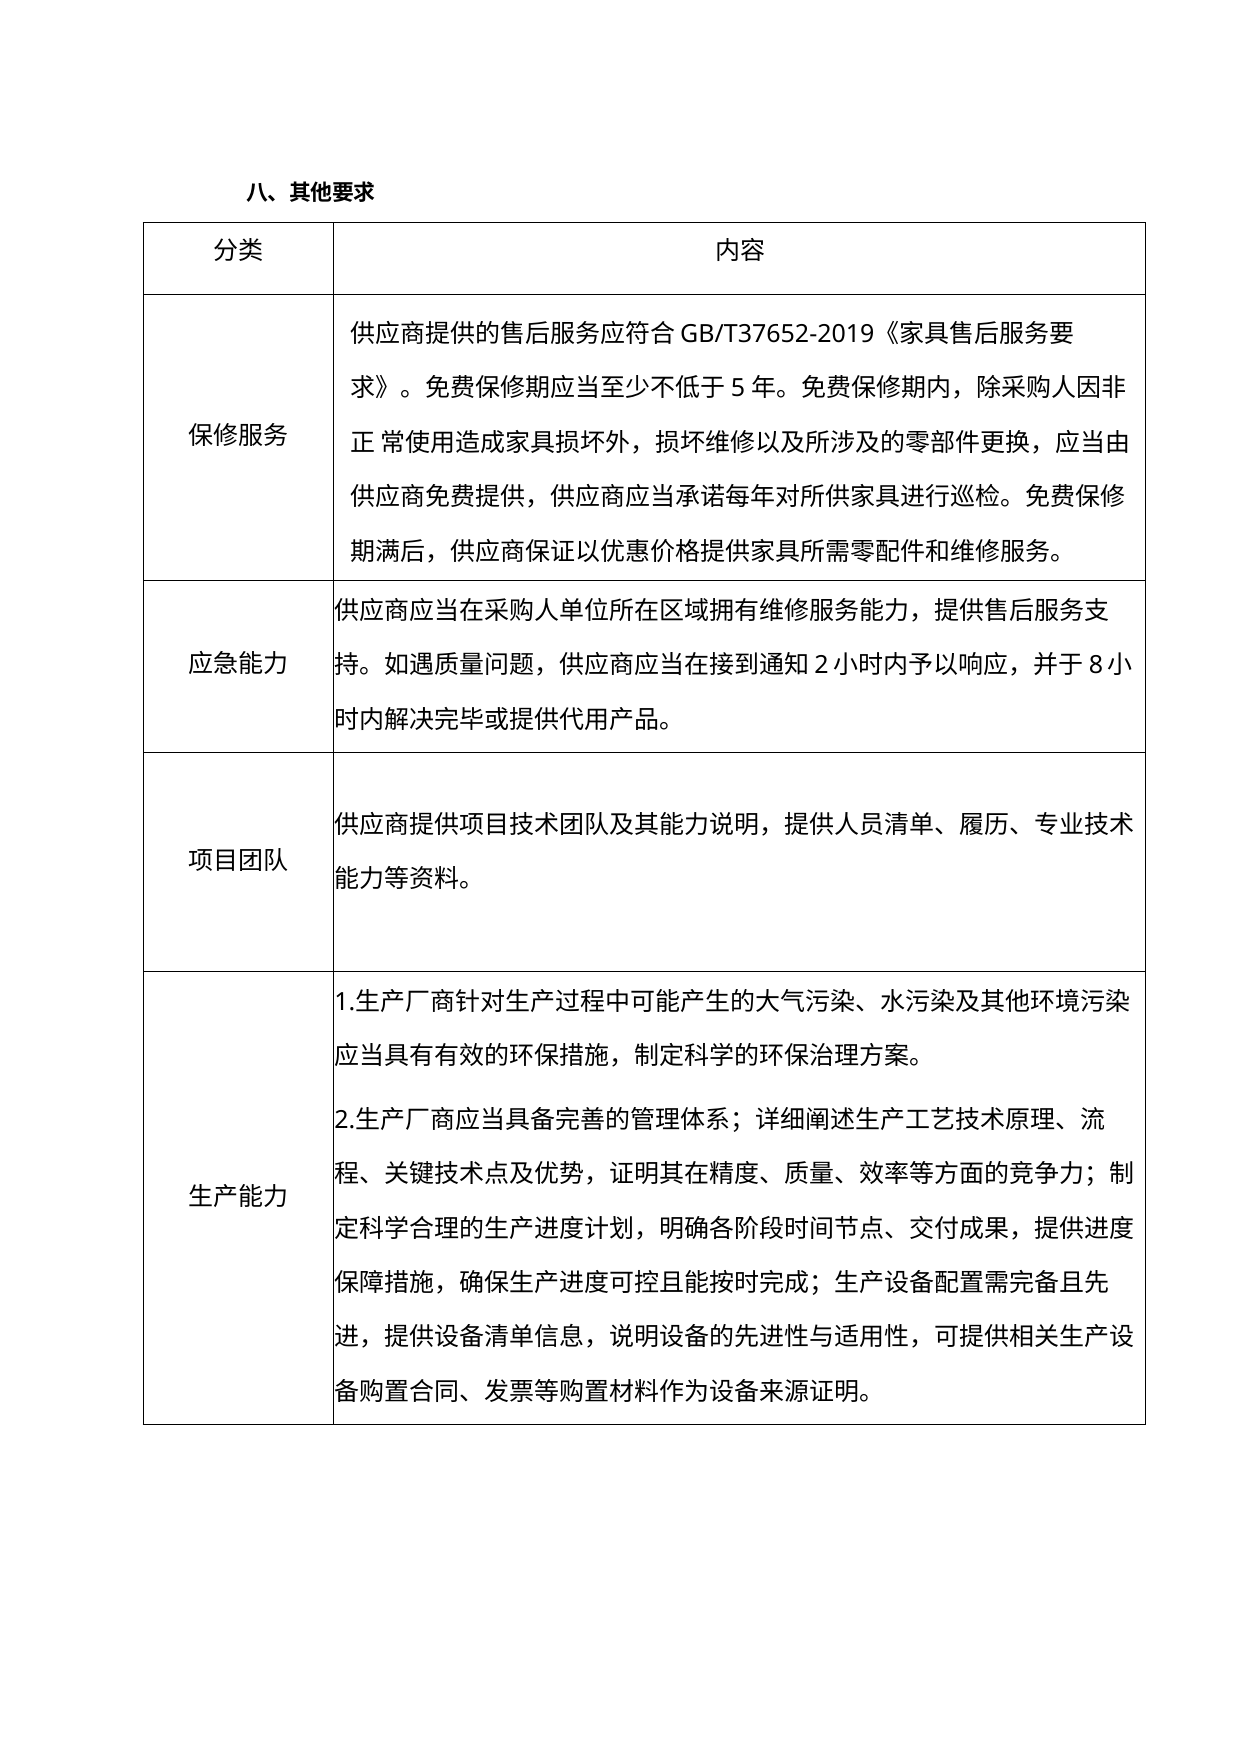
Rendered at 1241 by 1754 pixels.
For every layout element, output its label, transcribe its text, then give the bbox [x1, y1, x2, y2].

table_cell 1.生产厂商针对生产过程中可能产生的大气污染、水污染及其他环境污染应当具有有效的环保措施，制定科学的环保治理方案。 2.生产厂商应当具备完善的管理体系；详细阐述生产工艺技术原理、流程、关键技术点及优势，证明其在精度、质量、效率等方面的竞争力；制定科学合理的生产进度计划，明确各阶段时间节点、交付成果，提供进度保障措施，确保生产进度可控且能按时完成；生产设备配置需完备且先进，提供设备清单信息，说明设备的先进性与适用性，可提供相关生产设备购置合同、发票等购置材料作为设备来源证明。 [334, 972, 1145, 1424]
table_cell 供应商应当在采购人单位所在区域拥有维修服务能力，提供售后服务支持。如遇质量问题，供应商应当在接到通知2小时内予以响应，并于8小时内解决完毕或提供代用产品。 [334, 581, 1145, 752]
table_cell 供应商提供的售后服务应符合GB/T37652-2019《家具售后服务要求》。免费保修期应当至少不低于 5 年。免费保修期内，除采购人因非正 常使用造成家具损坏外，损坏维修以及所涉及的零部件更换，应当由供应商免费提供，供应商应当承诺每年对所供家具进行巡检。免费保修期满后，供应商保证以优惠价格提供家具所需零配件和维修服务。 [334, 295, 1145, 580]
table_header 内容 [334, 223, 1145, 293]
table_header 分类 [144, 223, 333, 293]
table_cell 应急能力 [144, 581, 333, 752]
table_cell 项目团队 [144, 753, 333, 971]
table_cell 生产能力 [144, 972, 333, 1424]
text 八、其他要求 [203, 174, 1053, 206]
table_cell 保修服务 [144, 295, 333, 580]
table_cell 供应商提供项目技术团队及其能力说明，提供人员清单、履历、专业技术能力等资料。 [334, 753, 1145, 971]
